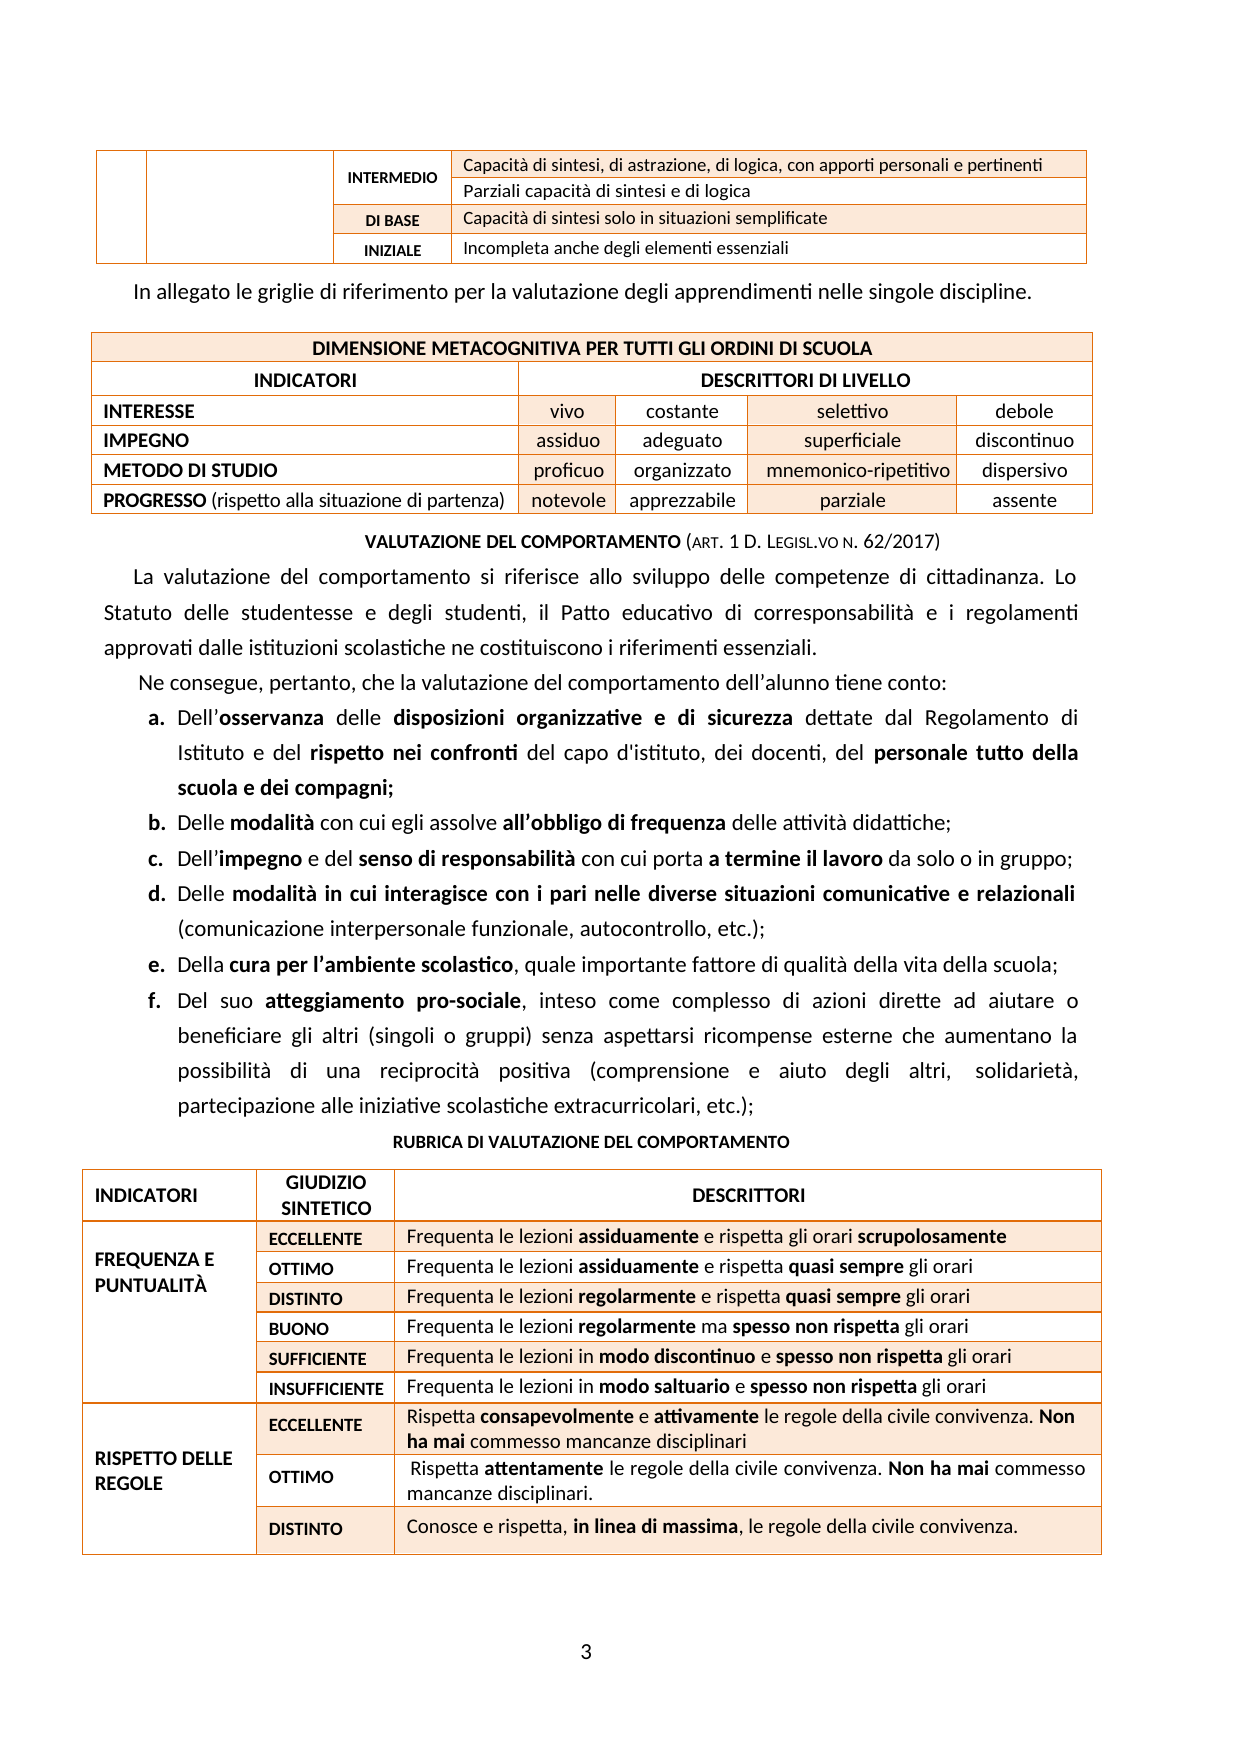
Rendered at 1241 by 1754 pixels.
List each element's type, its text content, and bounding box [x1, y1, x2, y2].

table_cell Frequenta le lezioni assiduamente e rispetta quasi sempre gli orari [395, 1252, 1101, 1282]
table_cell discontinuo [957, 426, 1092, 454]
table_cell Frequenta le lezioni in modo saltuario e spesso non rispetta gli orari [395, 1373, 1101, 1402]
table_cell dispersivo [957, 455, 1092, 484]
table_cell DISTINTO [257, 1507, 394, 1553]
text VALUTAZIONE DEL COMPORTAMENTO (ART. 1 D. LEGISL.VO N. 62/2017) [364, 529, 1113, 554]
table_header GIUDIZIO SINTETICO [257, 1170, 394, 1220]
text (comunicazione interpersonale funzionale, autocontrollo, etc.); [177, 914, 1113, 943]
table_cell DI BASE [334, 205, 451, 233]
table_header INTERMEDIO [334, 151, 451, 204]
table_cell superficiale [748, 426, 956, 454]
list Dell’impegno e del senso di responsabilità con cui porta a termine il lavoro da solo o in gruppo; [148, 844, 1113, 872]
text RUBRICA DI VALUTAZIONE DEL COMPORTAMENTO [209, 1130, 973, 1153]
table_cell Capacità di sintesi solo in situazioni semplificate [452, 205, 1086, 233]
table_cell Frequenta le lezioni regolarmente e rispetta quasi sempre gli orari [395, 1283, 1101, 1311]
table_cell Incompleta anche degli elementi essenziali [452, 234, 1086, 263]
table_cell Frequenta le lezioni regolarmente ma spesso non rispetta gli orari [395, 1313, 1101, 1341]
table_cell INSUFFICIENTE [257, 1373, 394, 1402]
list Dell’osservanza delle disposizioni organizzative e di sicurezza dettate dal Regolamento di Istituto e del rispetto nei confronti del capo d'istituto, dei docenti, del personale tutto della scuola e dei compagni; [148, 703, 1079, 801]
table_header [97, 151, 146, 263]
text La valutazione del comportamento si riferisce allo sviluppo delle competenze di cittadinanza. Lo Statuto delle studentesse e degli studenti, il Patto educativo di corresponsabilità e i regolamenti approvati dalle istituzioni scolastiche ne costituiscono i riferimenti essenziali. [103, 562, 1079, 661]
table_cell INTERESSE [92, 396, 518, 424]
table_cell PROGRESSO (rispetto alla situazione di partenza) [92, 485, 518, 513]
table_header INDICATORI [83, 1170, 256, 1220]
table_cell organizzato [616, 455, 747, 484]
text In allegato le griglie di riferimento per la valutazione degli apprendimenti nelle singole discipline. [133, 277, 1113, 305]
table_cell notevole [519, 485, 615, 513]
list Delle modalità con cui egli assolve all’obbligo di frequenza delle attività didattiche; [148, 808, 1113, 836]
table_cell Rispetta consapevolmente e attivamente le regole della civile convivenza. Non ha mai commesso mancanze disciplinari [395, 1404, 1101, 1454]
table_cell assente [957, 485, 1092, 513]
table_cell costante [616, 396, 747, 424]
table_cell mnemonico-ripetitivo [748, 455, 956, 484]
table_cell RISPETTO DELLE REGOLE [83, 1404, 256, 1553]
table_cell ECCELLENTE [257, 1404, 394, 1454]
table_cell DESCRITTORI DI LIVELLO [519, 362, 1092, 395]
table_cell INDICATORI [92, 362, 518, 395]
list Della cura per l’ambiente scolastico, quale importante fattore di qualità della vita della scuola; [148, 950, 1113, 978]
table_cell IMPEGNO [92, 426, 518, 454]
table_cell Frequenta le lezioni in modo discontinuo e spesso non rispetta gli orari [395, 1342, 1101, 1371]
text Ne consegue, pertanto, che la valutazione del comportamento dell’alunno tiene conto: [138, 668, 1113, 696]
table_header [147, 151, 333, 263]
table_cell parziale [748, 485, 956, 513]
table_cell Conosce e rispetta, in linea di massima, le regole della civile convivenza. [395, 1507, 1101, 1553]
list Delle modalità in cui interagisce con i pari nelle diverse situazioni comunicative e relazionali [148, 879, 1113, 908]
list Del suo atteggiamento pro-sociale, inteso come complesso di azioni dirette ad aiutare o beneficiare gli altri (singoli o gruppi) senza aspettarsi ricompense esterne che aumentano la possibilità di una reciprocità positiva (comprensione e aiuto degli altri, solidarietà, partecipazione alle iniziative scolastiche extracurricolari, etc.); [148, 986, 1079, 1119]
table_cell DISTINTO [257, 1283, 394, 1311]
table_header DIMENSIONE METACOGNITIVA PER TUTTI GLI ORDINI DI SCUOLA [92, 333, 1092, 361]
table_cell apprezzabile [616, 485, 747, 513]
table_cell Parziali capacità di sintesi e di logica [452, 178, 1086, 204]
table_cell ECCELLENTE [257, 1222, 394, 1251]
table_cell debole [957, 396, 1092, 424]
table_cell BUONO [257, 1313, 394, 1341]
table_cell OTTIMO [257, 1252, 394, 1282]
table_cell METODO DI STUDIO [92, 455, 518, 484]
table_header Capacità di sintesi, di astrazione, di logica, con apporti personali e pertinenti [452, 151, 1086, 177]
table_cell INIZIALE [334, 234, 451, 263]
table_cell Frequenta le lezioni assiduamente e rispetta gli orari scrupolosamente [395, 1222, 1101, 1251]
table_cell adeguato [616, 426, 747, 454]
table_cell proficuo [519, 455, 615, 484]
table_cell Rispetta attentamente le regole della civile convivenza. Non ha mai commesso mancanze disciplinari. [395, 1455, 1101, 1506]
table_cell SUFFICIENTE [257, 1342, 394, 1371]
table_cell FREQUENZA E PUNTUALITÀ [83, 1222, 256, 1402]
table_cell selettivo [748, 396, 956, 424]
table_cell vivo [519, 396, 615, 424]
table_header DESCRITTORI [395, 1170, 1101, 1220]
table_cell assiduo [519, 426, 615, 454]
table_cell OTTIMO [257, 1455, 394, 1506]
